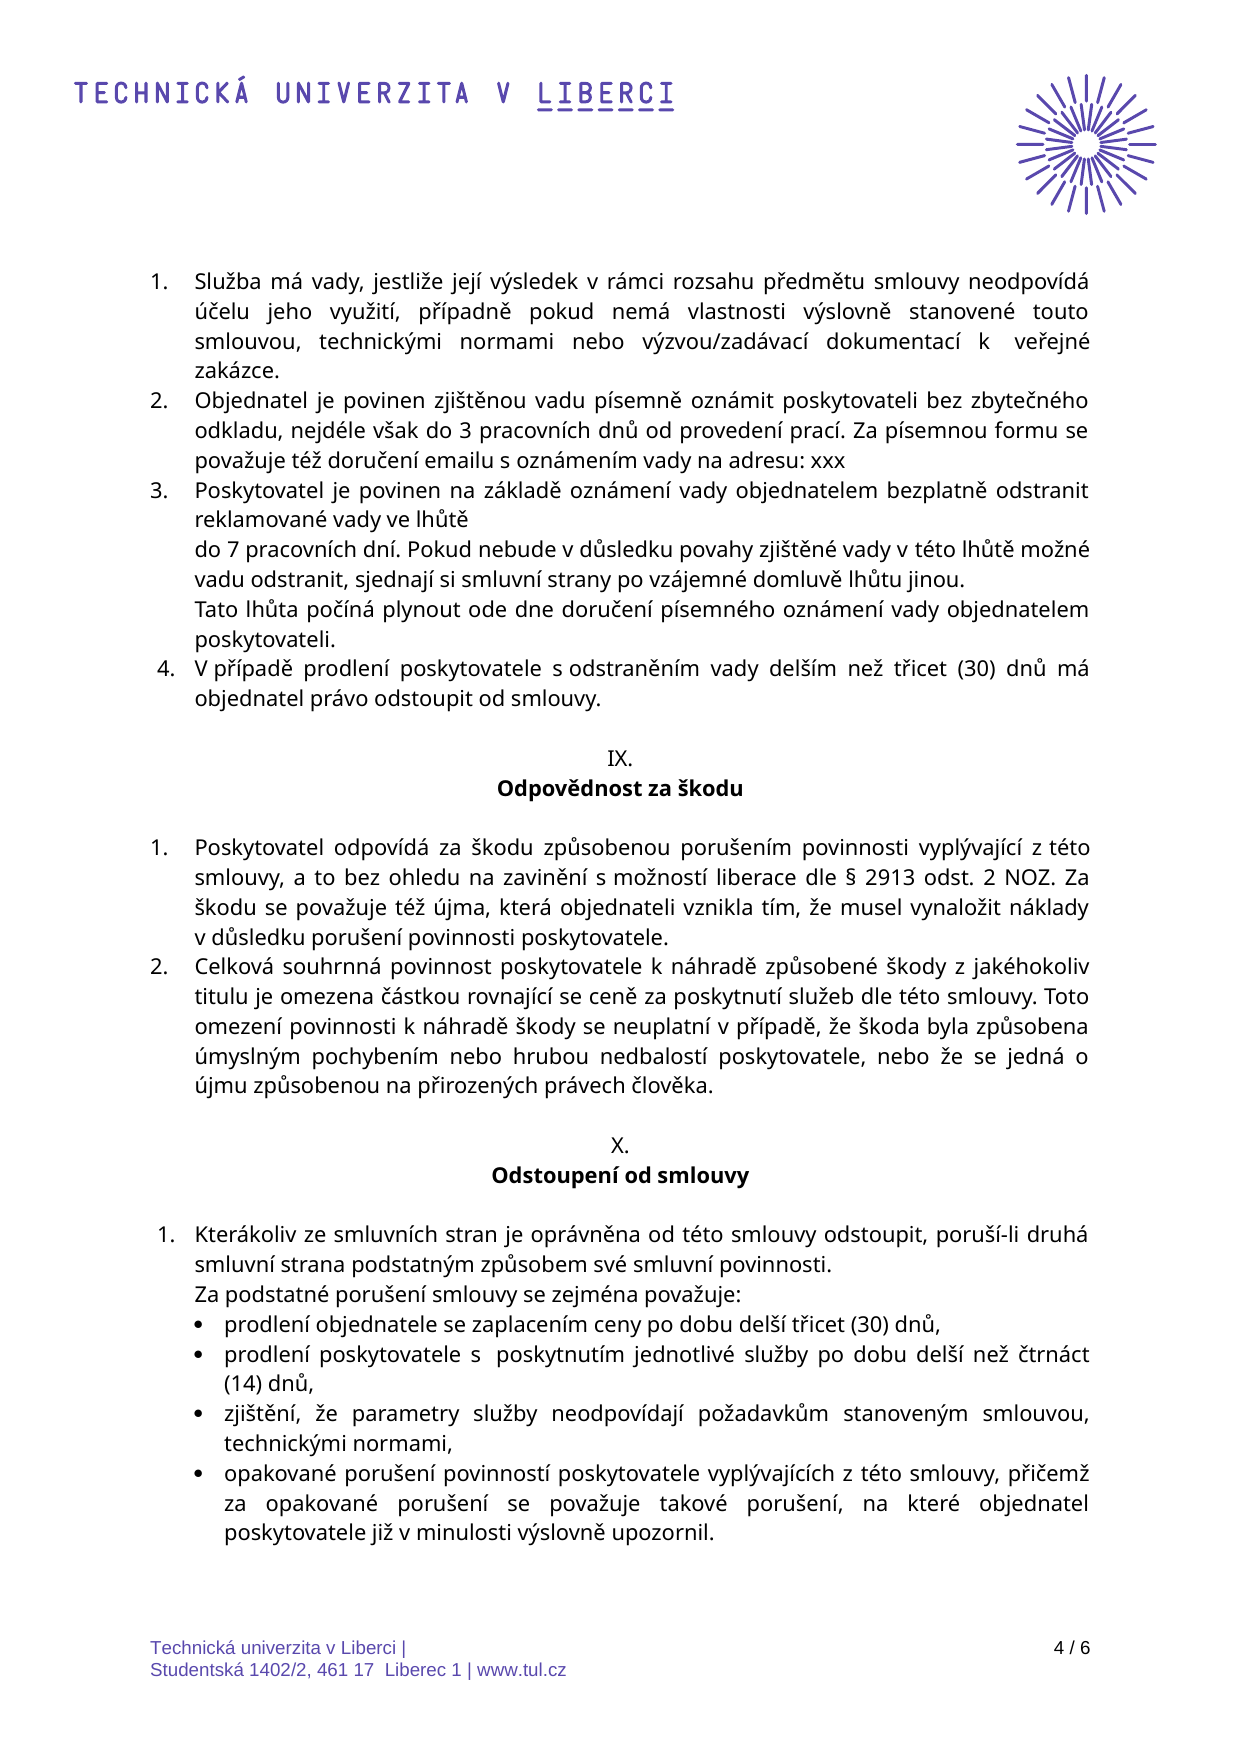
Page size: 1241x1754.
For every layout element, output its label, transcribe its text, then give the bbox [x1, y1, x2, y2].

list Celková souhrnná povinnost poskytovatele k náhradě způsobené škody z jakéhokoliv titulu je omezena částkou rovnající se ceně za poskytnutí služeb dle této smlouvy. Toto omezení povinnosti k náhradě škody se neuplatní v případě, že škoda byla způsobena úmyslným pochybením nebo hrubou nedbalostí poskytovatele, nebo že se jedná o újmu způsobenou na přirozených právech člověka. [150, 951, 1090, 1100]
text IX. [150, 743, 1090, 772]
text Za podstatné porušení smlouvy se zejména považuje: [194, 1279, 1090, 1309]
list prodlení objednatele se zaplacením ceny po dobu delší třicet (30) dnů, [194, 1309, 1090, 1338]
list Objednatel je povinen zjištěnou vadu písemně oznámit poskytovateli bez zbytečného odkladu, nejdéle však do 3 pracovních dnů od provedení prací. Za písemnou formu se považuje též doručení emailu s oznámením vady na adresu: xxx [150, 385, 1090, 474]
list Služba má vady, jestliže její výsledek v rámci rozsahu předmětu smlouvy neodpovídá účelu jeho využití, případně pokud nemá vlastnosti výslovně stanovené touto smlouvou, technickými normami nebo výzvou/zadávací dokumentací k veřejné zakázce. [150, 266, 1090, 385]
list opakované porušení povinností poskytovatele vyplývajících z této smlouvy, přičemž za opakované porušení se považuje takové porušení, na které objednatel poskytovatele již v minulosti výslovně upozornil. [194, 1458, 1090, 1547]
list zjištění, že parametry služby neodpovídají požadavkům stanoveným smlouvou, technickými normami, [194, 1398, 1090, 1458]
text X. [150, 1130, 1090, 1160]
text Tato lhůta počíná plynout ode dne doručení písemného oznámení vady objednatelem poskytovateli. [194, 594, 1090, 653]
list prodlení poskytovatele s poskytnutím jednotlivé služby po dobu delší než čtrnáct (14) dnů, [194, 1338, 1090, 1398]
list V případě prodlení poskytovatele s odstraněním vady delším než třicet (30) dnů má objednatel právo odstoupit od smlouvy. [157, 653, 1090, 713]
list Poskytovatel je povinen na základě oznámení vady objednatelem bezplatně odstranit reklamované vady ve lhůtě [150, 474, 1090, 534]
text Odpovědnost za škodu [150, 772, 1090, 802]
list Kterákoliv ze smluvních stran je oprávněna od této smlouvy odstoupit, poruší-li druhá smluvní strana podstatným způsobem své smluvní povinnosti. [157, 1219, 1090, 1279]
text Odstoupení od smlouvy [150, 1160, 1090, 1189]
text do 7 pracovních dní. Pokud nebude v důsledku povahy zjištěné vady v této lhůtě možné vadu odstranit, sjednají si smluvní strany po vzájemné domluvě lhůtu jinou. [194, 534, 1090, 594]
list Poskytovatel odpovídá za škodu způsobenou porušením povinnosti vyplývající z této smlouvy, a to bez ohledu na zavinění s možností liberace dle § 2913 odst. 2 NOZ. Za škodu se považuje též újma, která objednateli vznikla tím, že musel vynaložit náklady v důsledku porušení povinnosti poskytovatele. [150, 832, 1090, 951]
